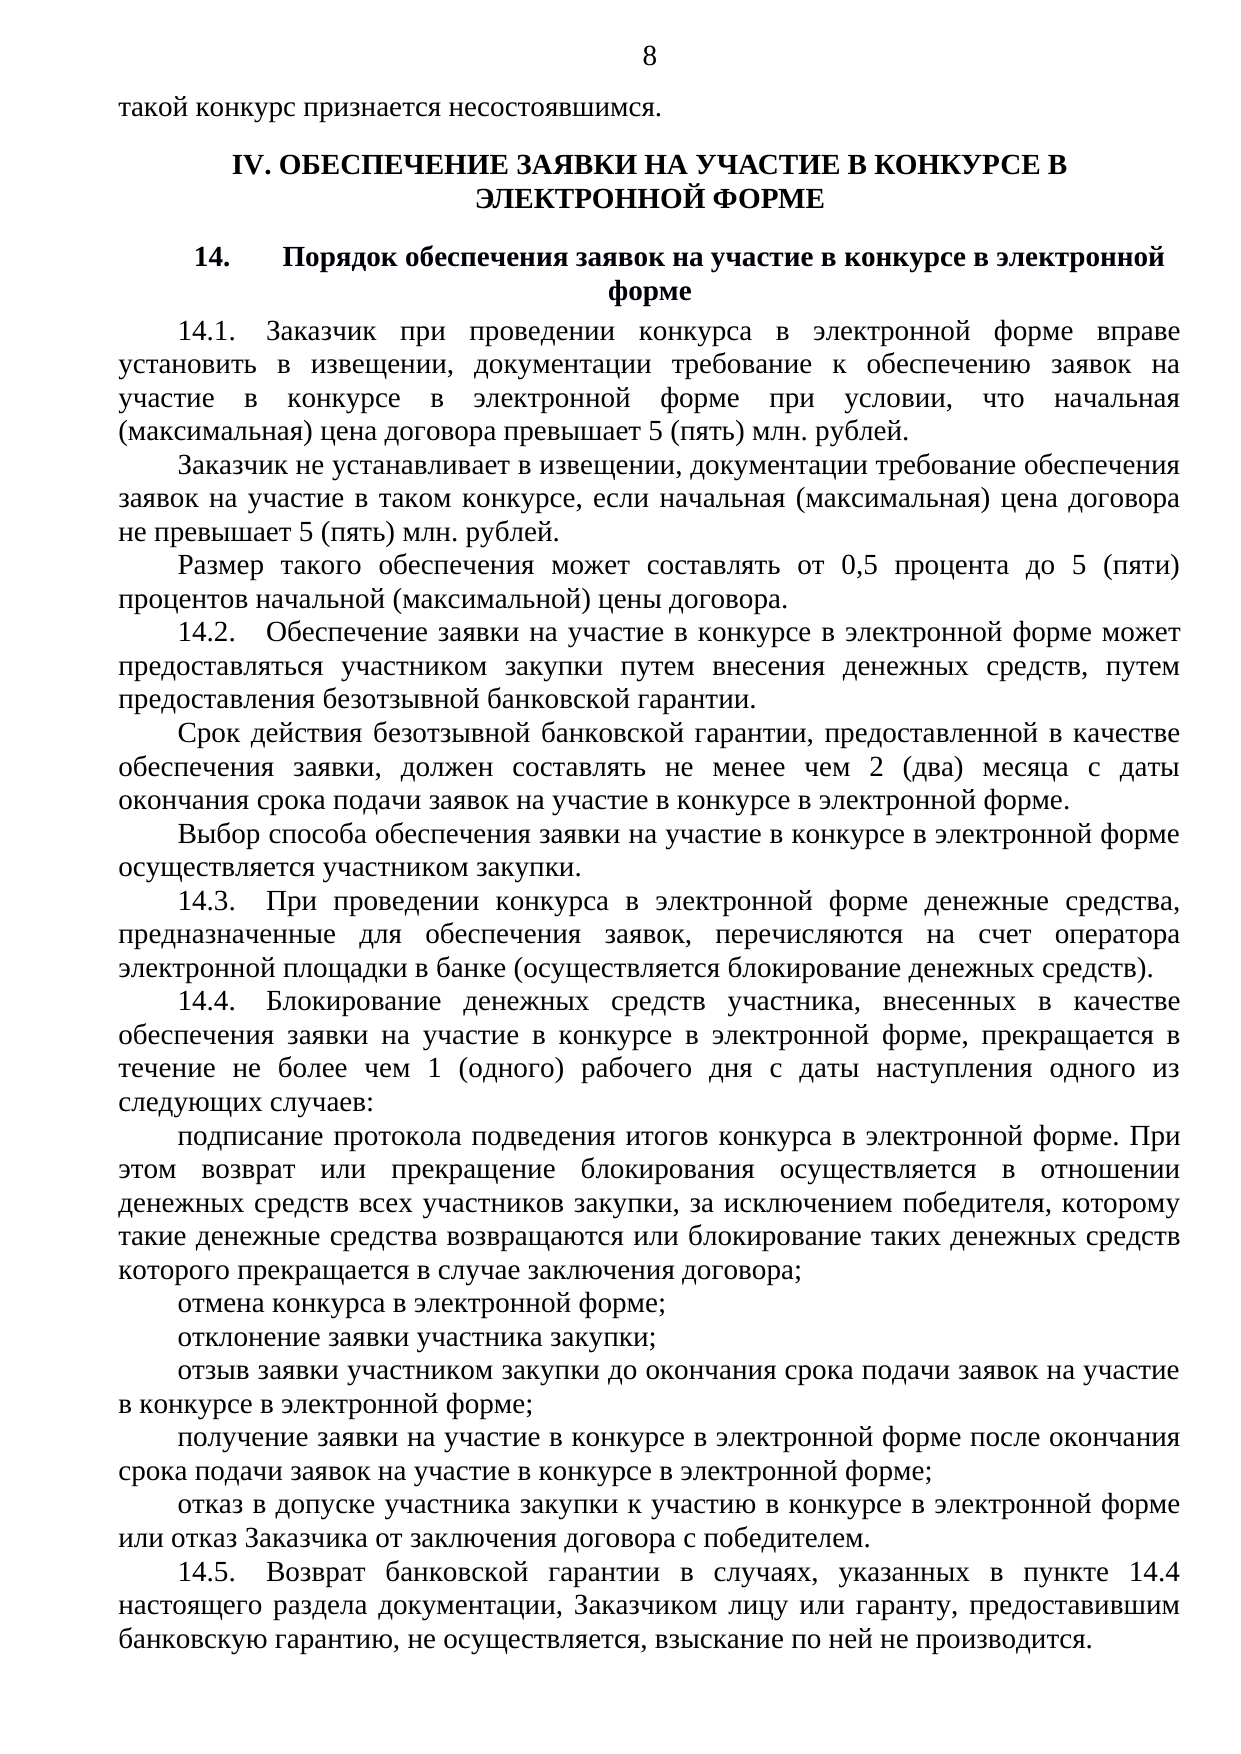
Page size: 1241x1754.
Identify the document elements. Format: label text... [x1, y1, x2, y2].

text Выбор способа обеспечения заявки на участие в конкурсе в электронной форме осуществляется участником закупки. [118, 816, 1181, 883]
text отказ в допуске участника закупки к участию в конкурсе в электронной форме или отказ Заказчика от заключения договора с победителем. [118, 1487, 1181, 1554]
list Обеспечение заявки на участие в конкурсе в электронной форме может предоставляться участником закупки путем внесения денежных средств, путем предоставления безотзывной банковской гарантии. [118, 614, 1181, 715]
list При проведении конкурса в электронной форме денежные средства, предназначенные для обеспечения заявок, перечисляются на счет оператора электронной площадки в банке (осуществляется блокирование денежных средств). [118, 883, 1181, 983]
text Заказчик не устанавливает в извещении, документации требование обеспечения заявок на участие в таком конкурсе, если начальная (максимальная) цена договора не превышает 5 (пять) млн. рублей. [118, 447, 1181, 547]
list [118, 89, 1181, 122]
list Возврат банковской гарантии в случаях, указанных в пункте 14.4 настоящего раздела документации, Заказчиком лицу или гаранту, предоставившим банковскую гарантию, не осуществляется, взыскание по ней не производится. [118, 1554, 1181, 1654]
subtitle Порядок обеспечения заявок на участие в конкурсе в электронной форме [118, 239, 608, 306]
text Размер такого обеспечения может составлять от 0,5 процента до 5 (пяти) процентов начальной (максимальной) цены договора. [118, 547, 1181, 614]
list получение заявки на участие в конкурсе в электронной форме после окончания срока подачи заявок на участие в конкурсе в электронной форме; [118, 1419, 1181, 1487]
list отклонение заявки участника закупки; [118, 1319, 1181, 1352]
subtitle Порядок обеспечения заявок на участие в конкурсе в электронной форме [692, 239, 1181, 306]
text Срок действия безотзывной банковской гарантии, предоставленной в качестве обеспечения заявки, должен составлять не менее чем 2 (два) месяца с даты окончания срока подачи заявок на участие в конкурсе в электронной форме. [118, 715, 1181, 816]
list Блокирование денежных средств участника, внесенных в качестве обеспечения заявки на участие в конкурсе в электронной форме, прекращается в течение не более чем 1 (одного) рабочего дня с даты наступления одного из следующих случаев: [118, 983, 1181, 1118]
text подписание протокола подведения итогов конкурса в электронной форме. При этом возврат или прекращение блокирования осуществляется в отношении денежных средств всех участников закупки, за исключением победителя, которому такие денежные средства возвращаются или блокирование таких денежных средств которого прекращается в случае заключения договора; [118, 1118, 1181, 1285]
subtitle IV. ОБЕСПЕЧЕНИЕ ЗАЯВКИ НА УЧАСТИЕ В КОНКУРСЕ В ЭЛЕКТРОННОЙ ФОРМЕ [118, 147, 1181, 214]
list отзыв заявки участником закупки до окончания срока подачи заявок на участие в конкурсе в электронной форме; [118, 1352, 1181, 1419]
list Заказчик при проведении конкурса в электронной форме вправе установить в извещении, документации требование к обеспечению заявок на участие в конкурсе в электронной форме при условии, что начальная (максимальная) цена договора превышает 5 (пять) млн. рублей. [118, 313, 1181, 447]
list отмена конкурса в электронной форме; [118, 1285, 1181, 1319]
